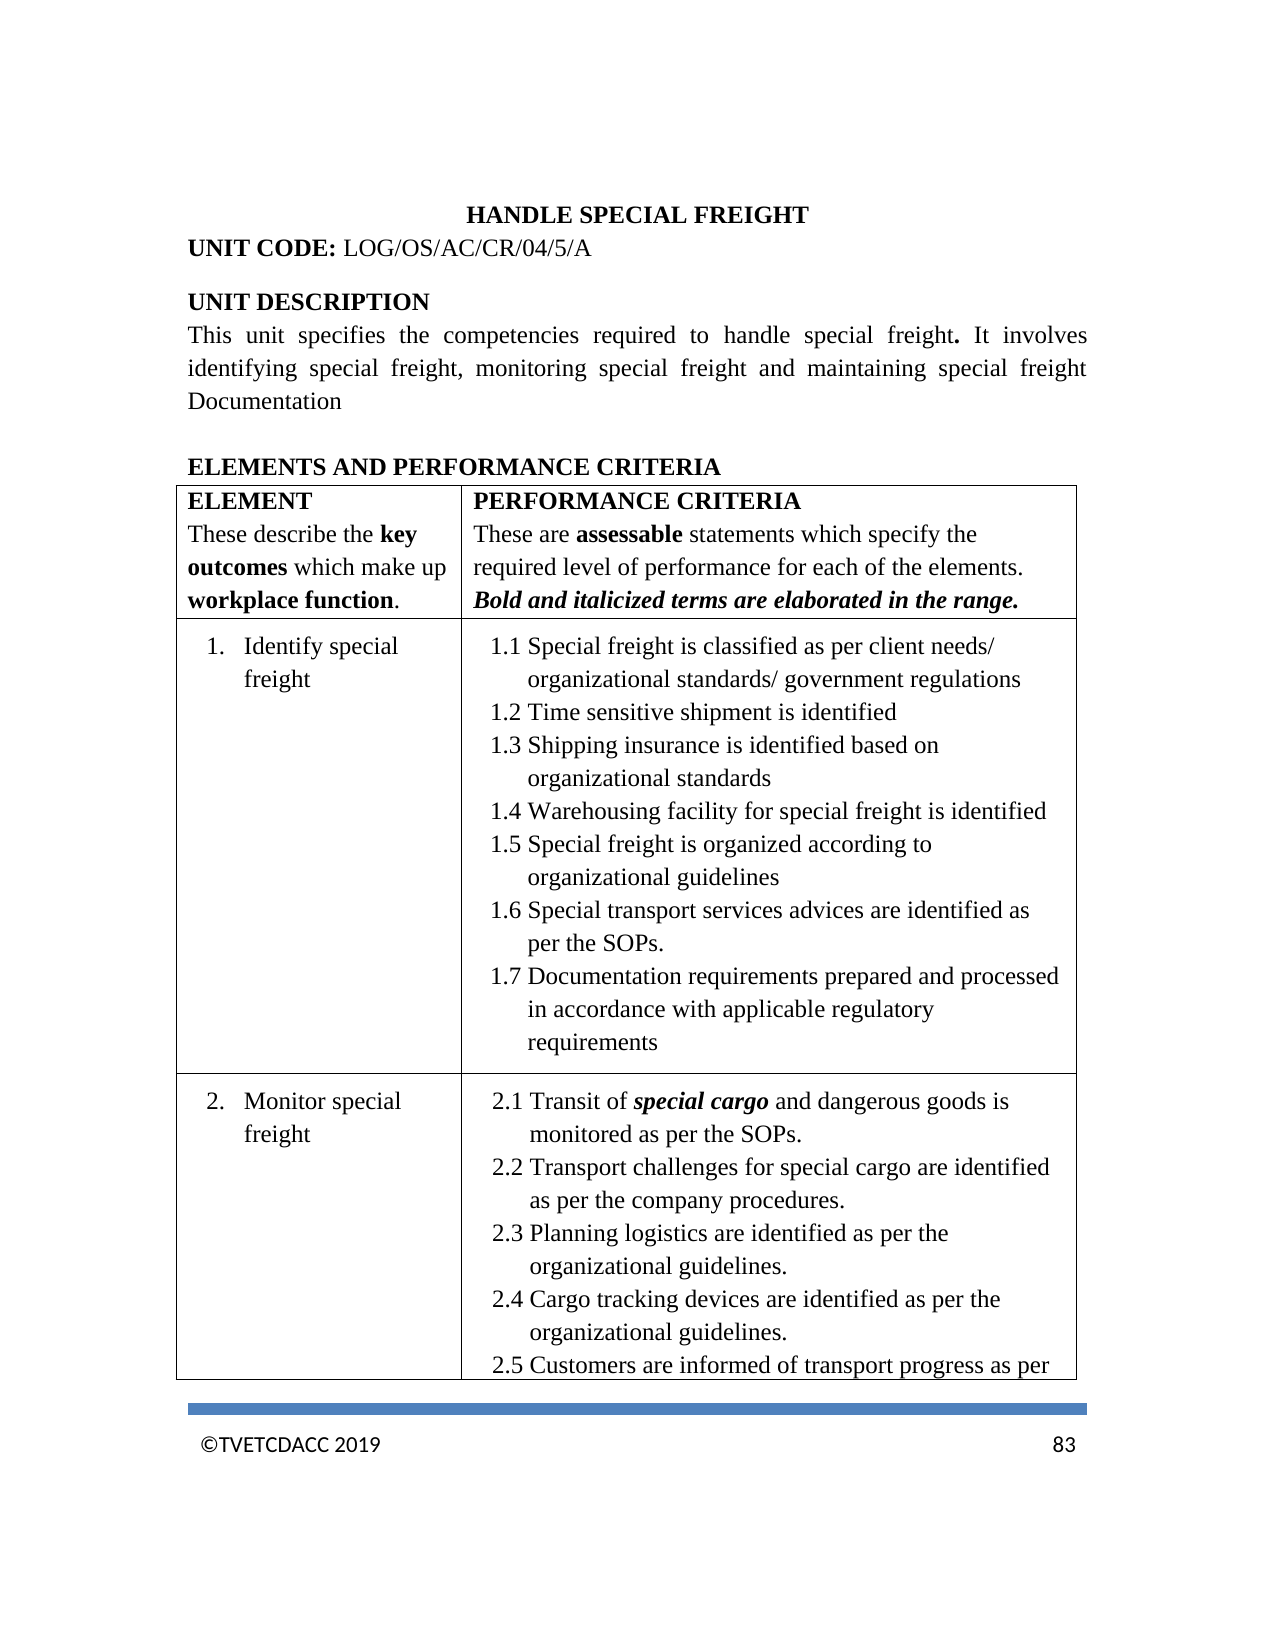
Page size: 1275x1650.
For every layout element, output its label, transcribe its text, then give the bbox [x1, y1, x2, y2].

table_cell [462, 1074, 1076, 1379]
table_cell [177, 1074, 461, 1379]
table_cell Special freight is classified as per client needs/ organizational standards/ government regulations Time sensitive shipment is identified Shipping insurance is identified based on organizational standards Warehousing facility for special freight is identified Special freight is organized according to organizational guidelines Special transport services advices are identified as per the SOPs. Documentation requirements prepared and processed in accordance with applicable regulatory requirements [462, 619, 1076, 1073]
text This unit specifies the competencies required to handle special freight. It involves identifying special freight, monitoring special freight and maintaining special freight Documentation [187, 320, 1087, 415]
table_header ELEMENT These describe the key outcomes which make up workplace function. [177, 486, 461, 618]
table_header PERFORMANCE CRITERIA These are assessable statements which specify the required level of performance for each of the elements. Bold and italicized terms are elaborated in the range. [462, 486, 1076, 618]
text UNIT DESCRIPTION [187, 287, 1087, 316]
text ELEMENTS AND PERFORMANCE CRITERIA [187, 452, 1087, 481]
text UNIT CODE: LOG/OS/AC/CR/04/5/A [187, 233, 1087, 262]
table_cell Identify special freight [177, 619, 461, 1073]
subtitle HANDLE SPECIAL FREIGHT [187, 200, 1087, 229]
